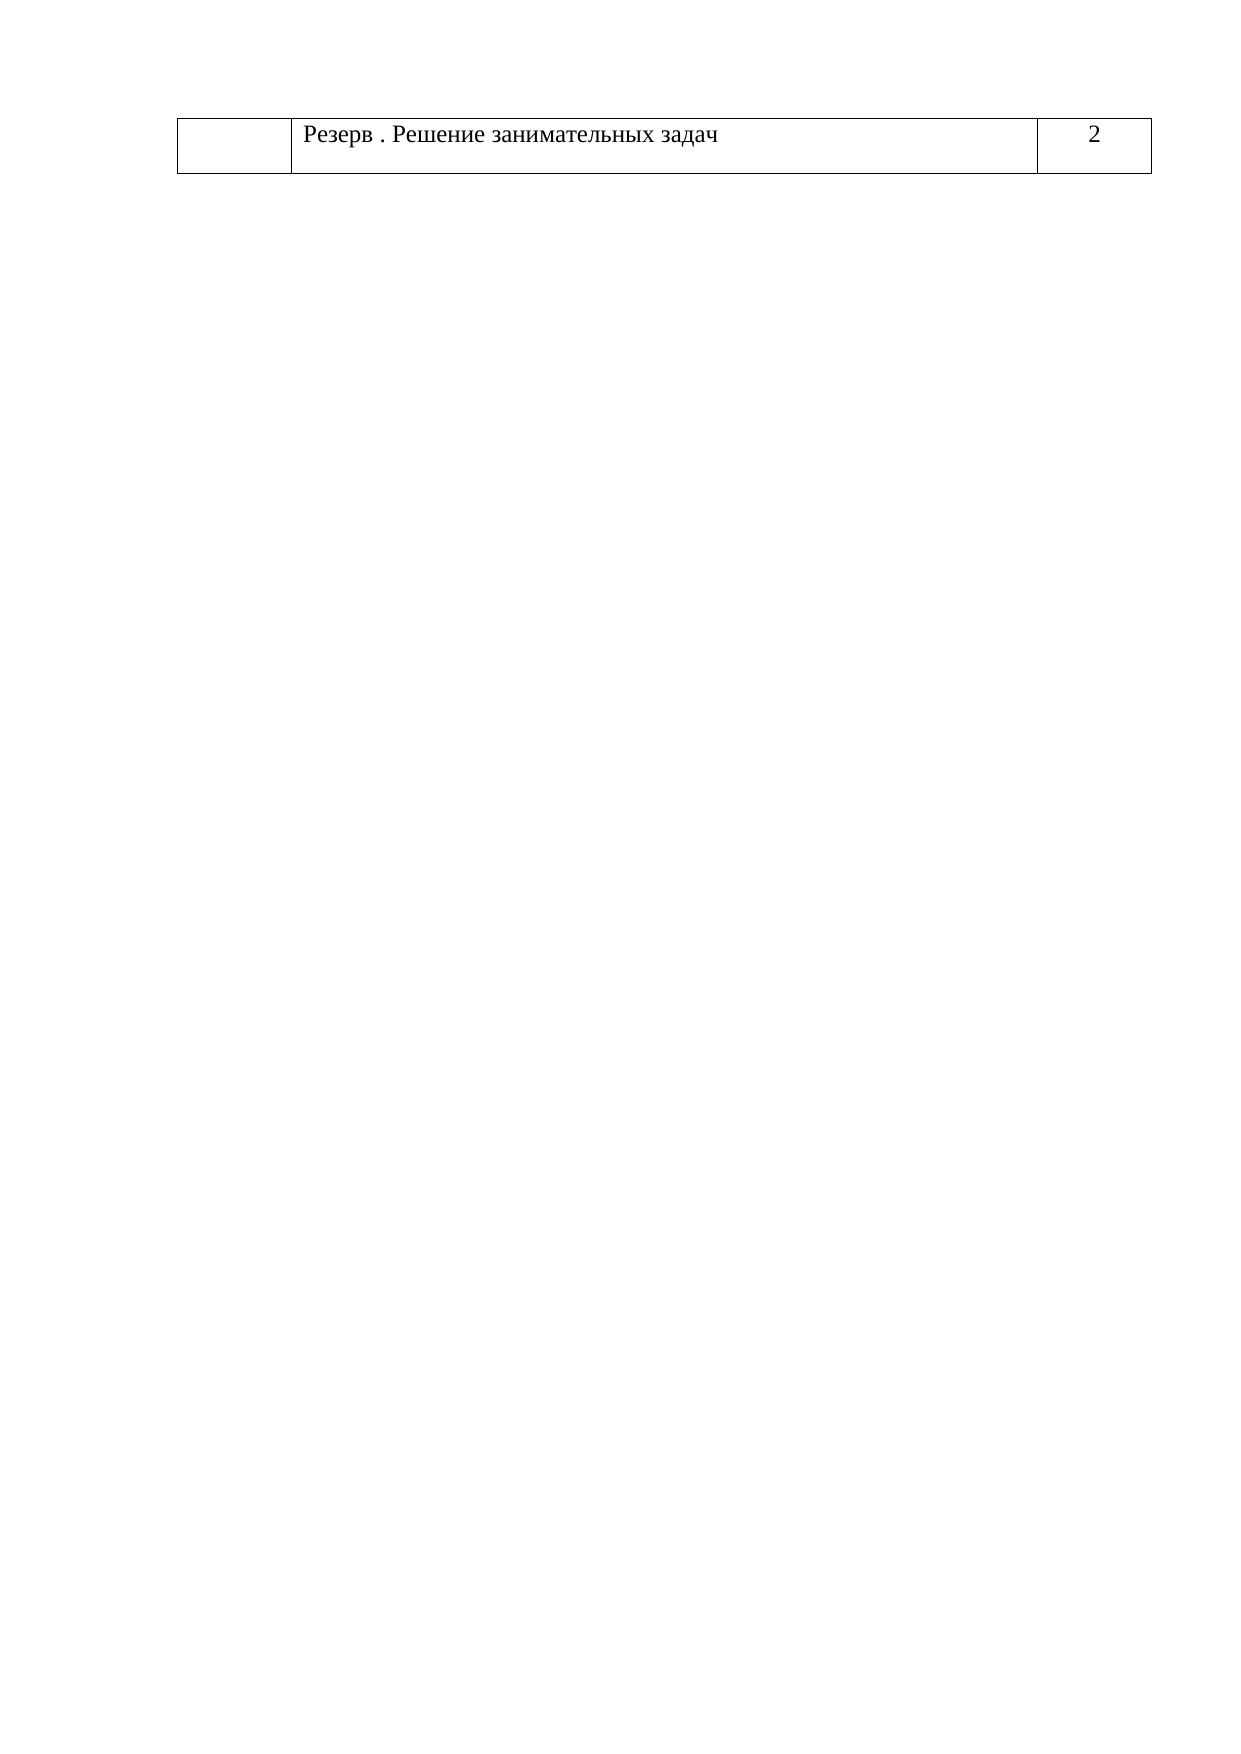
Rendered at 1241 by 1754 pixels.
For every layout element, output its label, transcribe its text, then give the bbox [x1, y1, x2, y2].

table_cell [178, 119, 291, 173]
table_cell 2 [1038, 119, 1151, 173]
table_cell Резерв . Решение занимательных задач [292, 119, 1037, 173]
